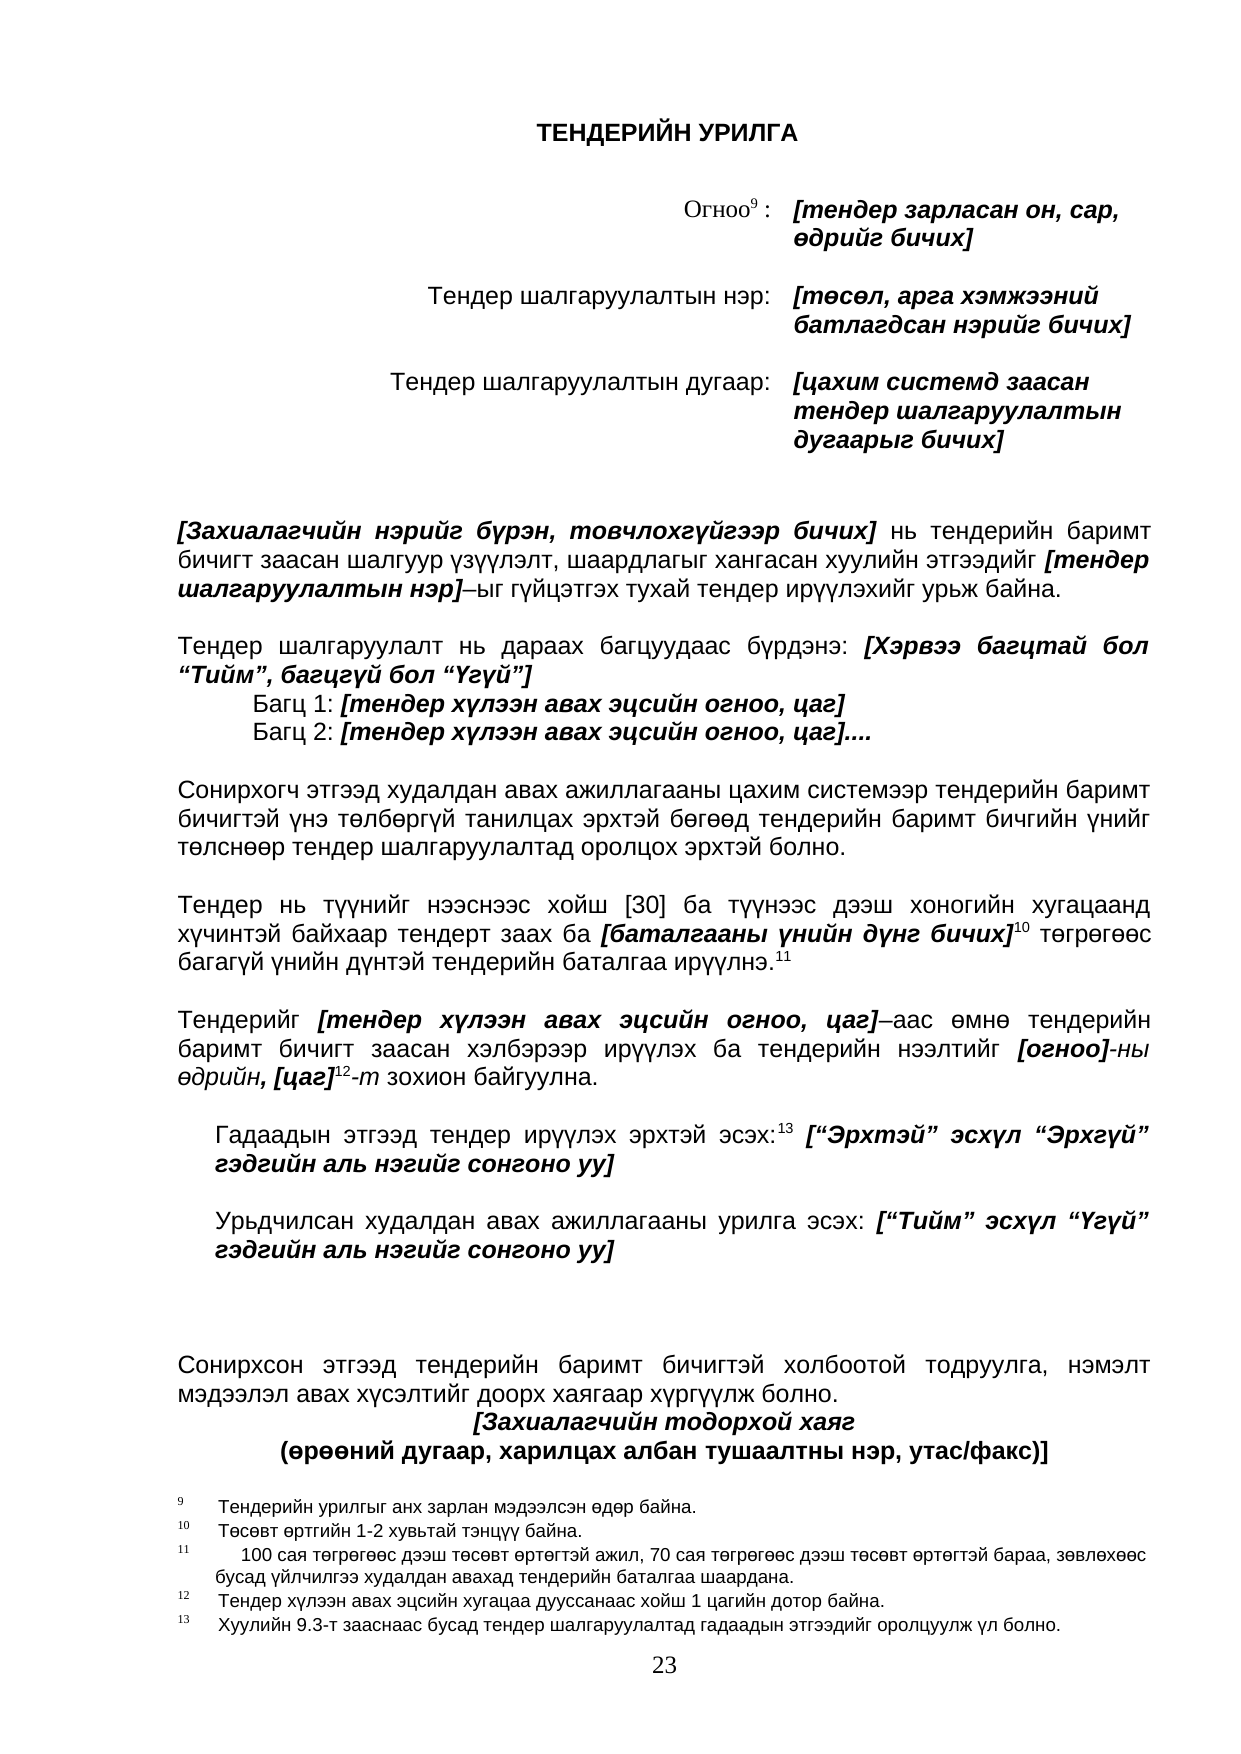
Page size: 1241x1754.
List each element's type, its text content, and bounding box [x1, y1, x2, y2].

text Тендерийг [тендер хүлээн авах эцсийн огноо, цаг]–аас өмнө тендерийн баримт бичигт заасан хэлбэрээр ирүүлэх ба тендерийн нээлтийг [огноо]-ны өдрийн, [цаг]-т зохион байгуулна. [177, 1005, 1152, 1091]
text [Захиалагчийн нэрийг бүрэн, товчлохгүйгээр бичих] нь тендерийн баримт бичигт заасан шалгуур үзүүлэлт, шаардлагыг хангасан хуулийн этгээдийг [тендер шалгаруулалтын нэр]–ыг гүйцэтгэх тухай тендер ирүүлэхийг урьж байна. [177, 516, 1152, 602]
text Сонирхсон этгээд тендерийн баримт бичигтэй холбоотой тодруулга, нэмэлт мэдээлэл авах хүсэлтийг доорх хаягаар хүргүүлж болно. [177, 1350, 1152, 1407]
text Тендер шалгаруулалт нь дараах багцуудаас бүрдэнэ: [Хэрвээ багцтай бол “Тийм”, багцгүй бол “Үгүй”] [177, 631, 1152, 689]
table_header Огноо : [177, 195, 782, 281]
text Гадаадын этгээд тендер ирүүлэх эрхтэй эсэх: [“Эрхтэй” эсхүл “Эрхгүй” гэдгийн аль нэгийг сонгоно уу] [215, 1120, 1152, 1177]
text (өрөөний дугаар, харилцах албан тушаалтны нэр, утас/факс)] [177, 1436, 1152, 1465]
text Багц 2: [тендер хүлээн авах эцсийн огноо, цаг].... [177, 717, 1152, 746]
text Сонирхогч этгээд худалдан авах ажиллагааны цахим системээр тендерийн баримт бичигтэй үнэ төлбөргүй танилцах эрхтэй бөгөөд тендерийн баримт бичгийн үнийг төлснөөр тендер шалгаруулалтад оролцох эрхтэй болно. [177, 775, 1152, 861]
text [Захиалагчийн тодорхой хаяг [177, 1407, 1152, 1436]
table_cell [төсөл, арга хэмжээний батлагдсан нэрийг бичих] [782, 281, 1151, 367]
table_cell Тендер шалгаруулалтын нэр: [177, 281, 782, 367]
table_cell Тендер шалгаруулалтын дугаар: [177, 367, 782, 453]
text ТЕНДЕРИЙН УРИЛГА [177, 118, 1158, 147]
text Тендер нь түүнийг нээснээс хойш [30] ба түүнээс дээш хоногийн хугацаанд хүчинтэй байхаар тендерт заах ба [баталгааны үнийн дүнг бичих] төгрөгөөс багагүй үнийн дүнтэй тендерийн баталгаа ирүүлнэ. [177, 890, 1152, 976]
text Урьдчилсан худалдан авах ажиллагааны урилга эсэх: [“Тийм” эсхүл “Үгүй” гэдгийн аль нэгийг сонгоно уу] [215, 1206, 1152, 1264]
table_cell [цахим системд заасан тендер шалгаруулалтын дугаарыг бичих] [782, 367, 1151, 453]
table_header [тендер зарласан он, сар, өдрийг бичих] [782, 195, 1151, 281]
text Багц 1: [тендер хүлээн авах эцсийн огноо, цаг] [177, 689, 1152, 717]
